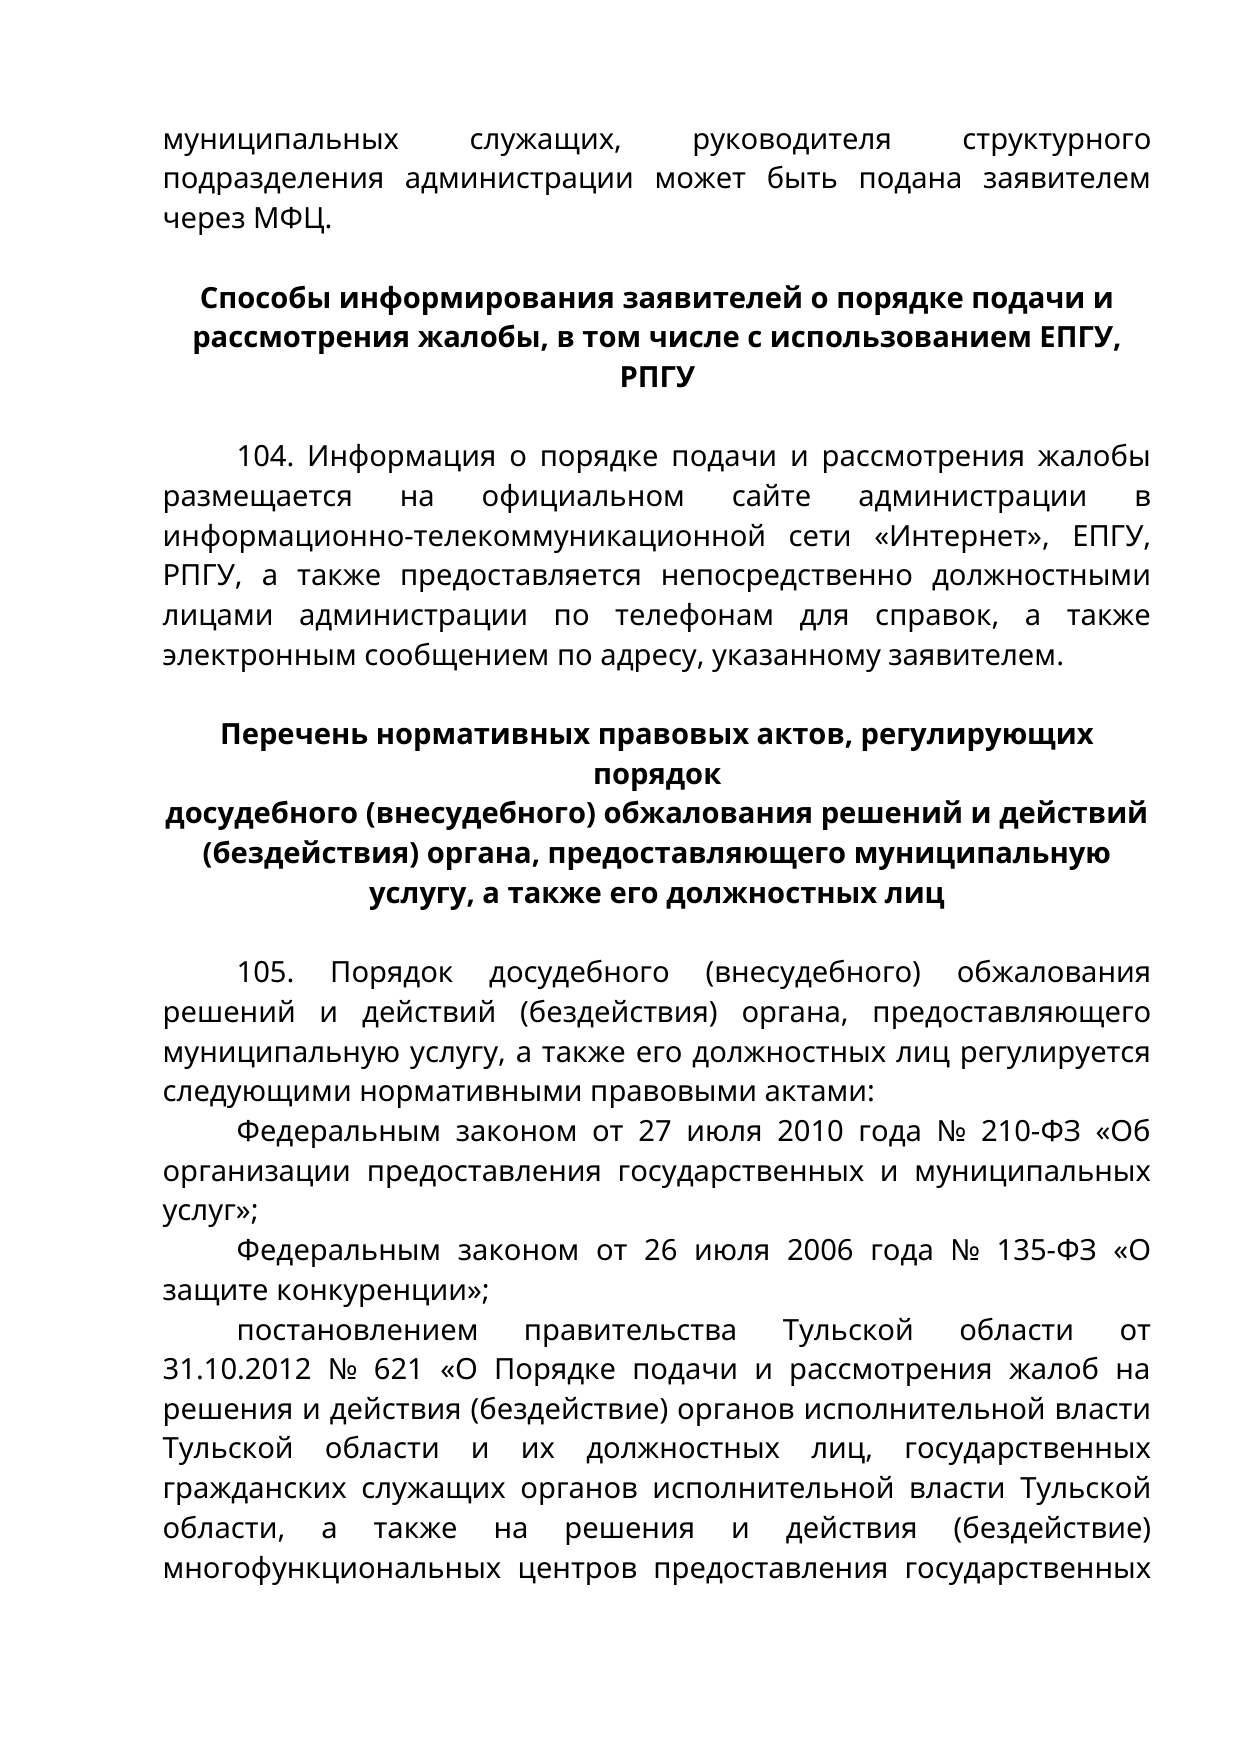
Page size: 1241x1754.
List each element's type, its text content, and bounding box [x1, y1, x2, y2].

text Перечень нормативных правовых актов, регулирующих порядок [162, 713, 1152, 793]
text Способы информирования заявителей о порядке подачи и [162, 277, 1152, 317]
text рассмотрения жалобы, в том числе с использованием ЕПГУ, РПГУ [162, 317, 1152, 396]
text Федеральным законом от 26 июля 2006 года № 135-ФЗ «О защите конкуренции»; [162, 1229, 1152, 1309]
text досудебного (внесудебного) обжалования решений и действий [162, 793, 1152, 832]
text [162, 118, 1152, 237]
text 105. Порядок досудебного (внесудебного) обжалования решений и действий (бездействия) органа, предоставляющего муниципальную услугу, а также его должностных лиц регулируется следующими нормативными правовыми актами: [162, 952, 1152, 1110]
text Федеральным законом от 27 июля 2010 года № 210-ФЗ «Об организации предоставления государственных и муниципальных услуг»; [162, 1110, 1152, 1229]
text услугу, а также его должностных лиц [162, 872, 1152, 912]
text 104. Информация о порядке подачи и рассмотрения жалобы размещается на официальном сайте администрации в информационно-телекоммуникационной сети «Интернет», ЕПГУ, РПГУ, а также предоставляется непосредственно должностными лицами администрации по телефонам для справок, а также электронным сообщением по адресу, указанному заявителем. [162, 436, 1152, 674]
text (бездействия) органа, предоставляющего муниципальную [162, 832, 1152, 872]
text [162, 1309, 1152, 1587]
